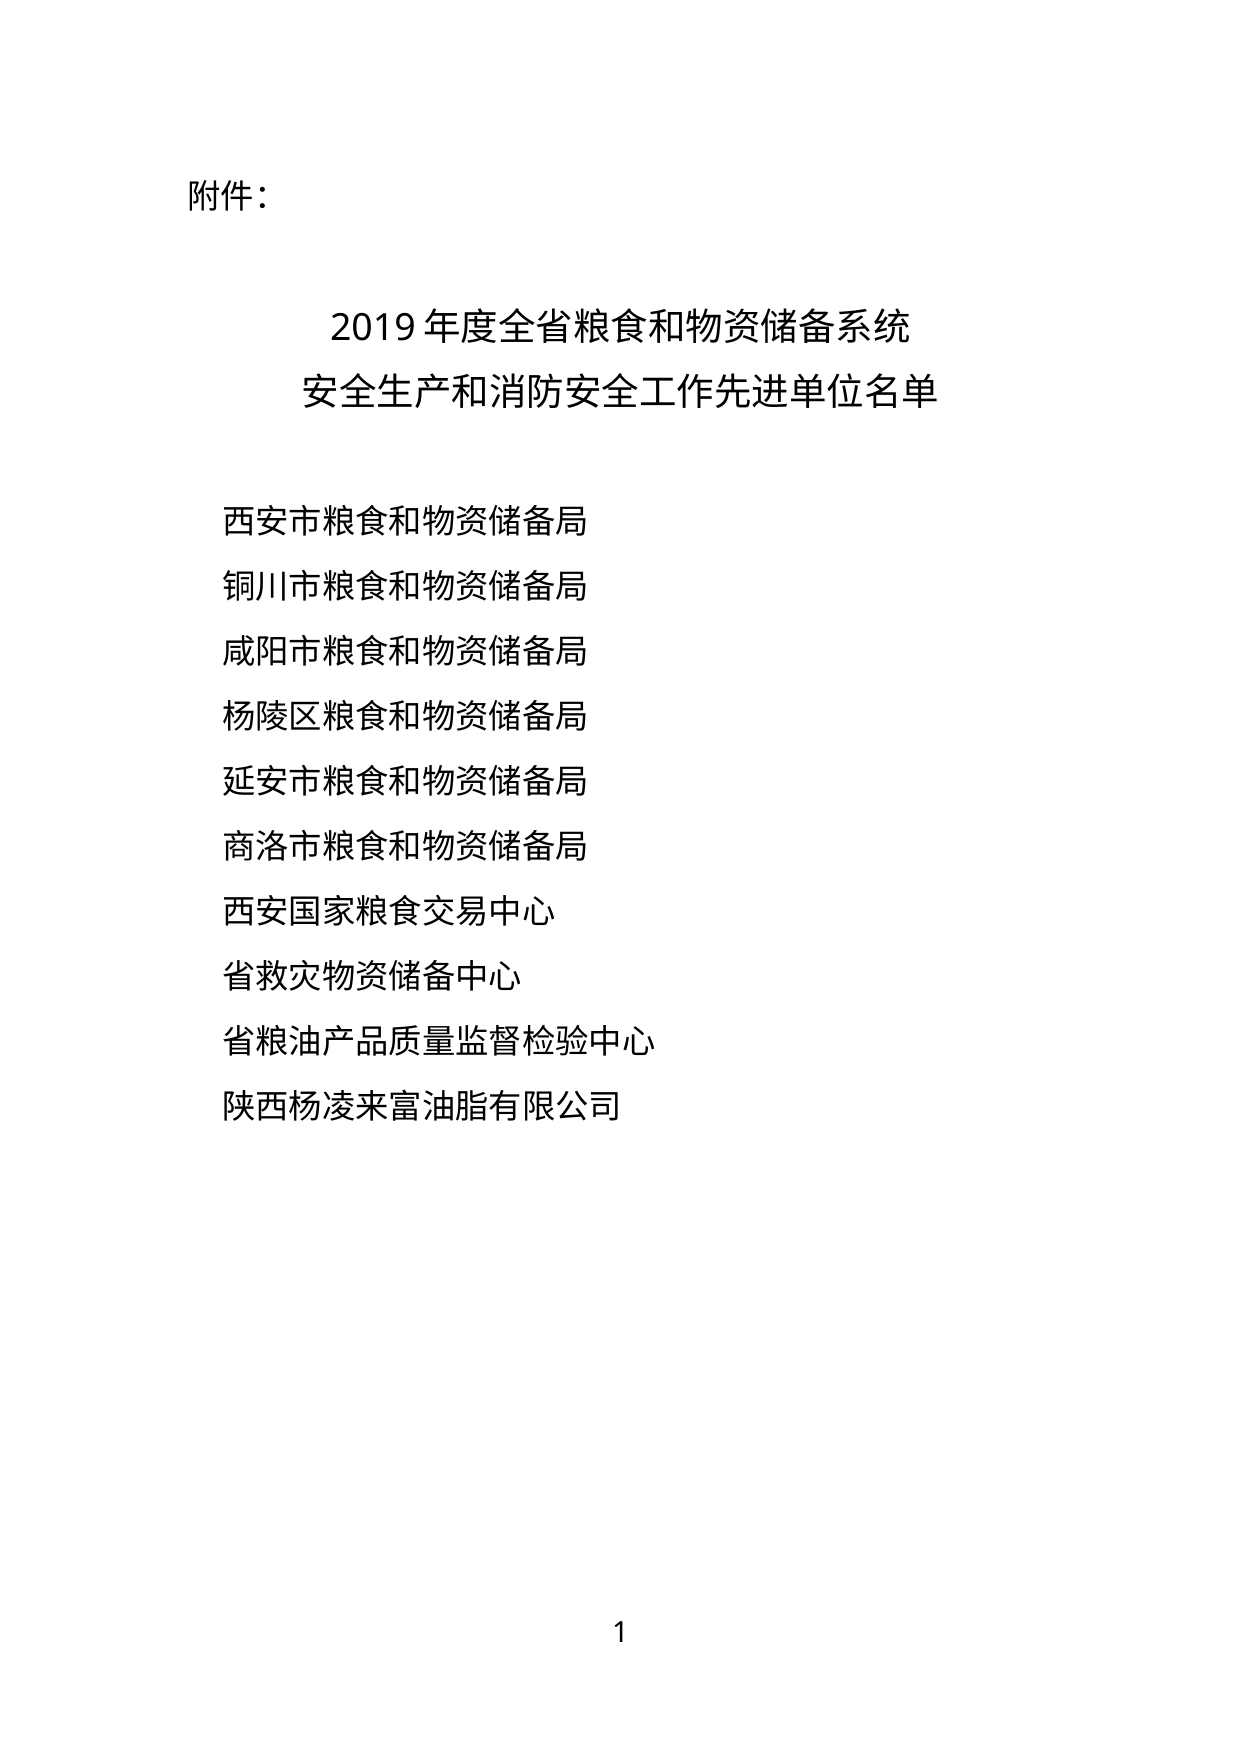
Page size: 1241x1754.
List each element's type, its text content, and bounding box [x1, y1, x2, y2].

text 西安国家粮食交易中心 [187, 877, 1053, 942]
text 陕西杨凌来富油脂有限公司 [187, 1072, 1053, 1137]
text 附件： [187, 162, 1053, 227]
text 商洛市粮食和物资储备局 [187, 812, 1053, 877]
text 省救灾物资储备中心 [187, 942, 1053, 1007]
text 铜川市粮食和物资储备局 [187, 552, 1053, 617]
text 延安市粮食和物资储备局 [187, 747, 1053, 812]
text 咸阳市粮食和物资储备局 [187, 617, 1053, 682]
text 安全生产和消防安全工作先进单位名单 [187, 357, 1053, 422]
text 2019年度全省粮食和物资储备系统 [187, 292, 1053, 357]
text 西安市粮食和物资储备局 [187, 487, 1053, 552]
text 杨陵区粮食和物资储备局 [187, 682, 1053, 747]
text 省粮油产品质量监督检验中心 [187, 1007, 1053, 1072]
